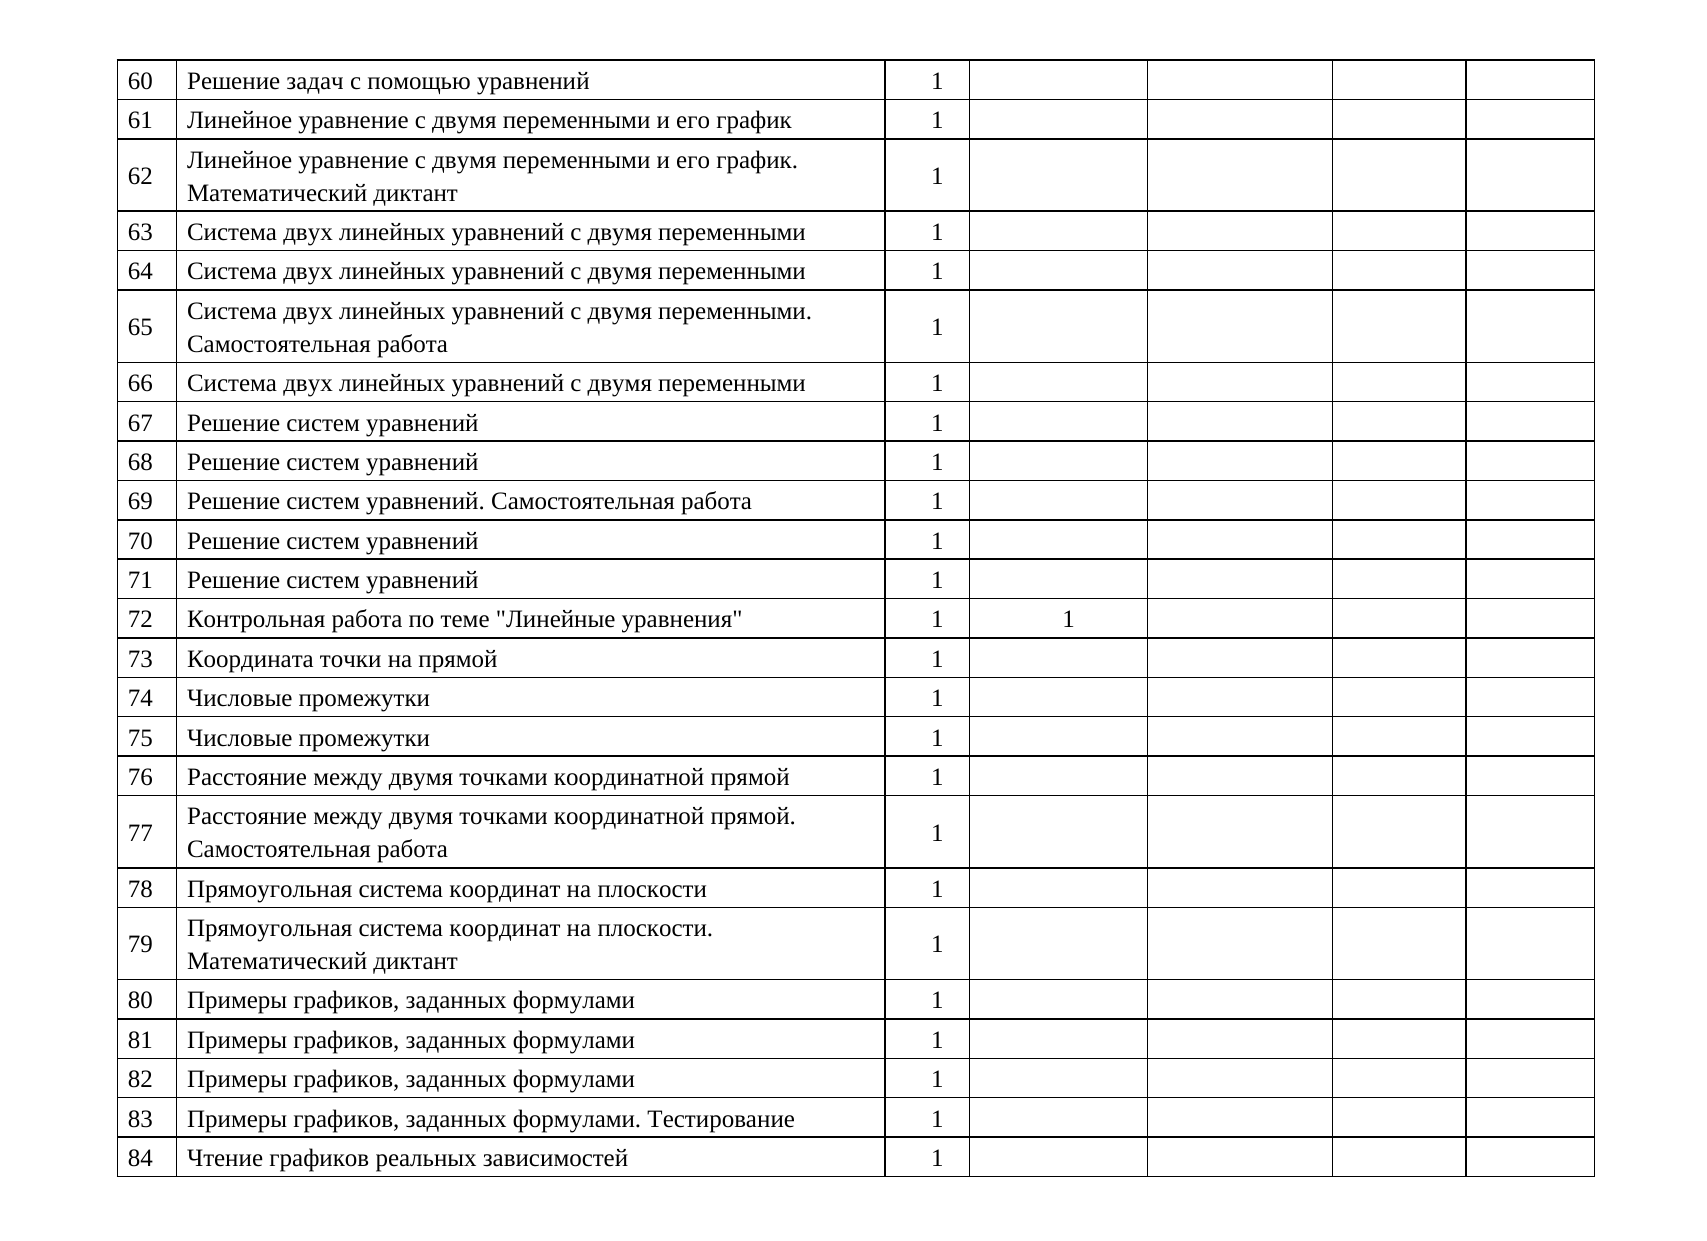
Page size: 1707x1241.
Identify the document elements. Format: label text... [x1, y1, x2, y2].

table_cell 1 [886, 100, 969, 138]
table_cell Числовые промежутки [177, 717, 884, 755]
table_cell [1148, 757, 1332, 794]
table_cell [1333, 678, 1465, 716]
table_cell 1 [886, 908, 969, 979]
table_cell 1 [886, 402, 969, 440]
table_cell [1148, 291, 1332, 361]
table_cell [1148, 251, 1332, 289]
table_cell 69 [118, 481, 176, 519]
table_cell [1148, 908, 1332, 979]
table_cell 1 [886, 869, 969, 906]
table_cell 1 [886, 140, 969, 210]
table_cell 1 [970, 599, 1147, 637]
table_cell [1333, 251, 1465, 289]
table_cell 1 [886, 717, 969, 755]
table_cell 1 [886, 757, 969, 794]
table_cell [970, 717, 1147, 755]
table_cell [1467, 796, 1594, 867]
table_cell [1333, 291, 1465, 361]
table_cell [1467, 1098, 1594, 1136]
table_cell [1467, 560, 1594, 598]
table_cell Система двух линейных уравнений с двумя переменными [177, 363, 884, 401]
table_cell Решение систем уравнений [177, 442, 884, 479]
table_cell [970, 140, 1147, 210]
table_cell 83 [118, 1098, 176, 1136]
table_cell [1148, 402, 1332, 440]
table_cell 60 [118, 61, 176, 98]
table_cell [970, 796, 1147, 867]
table_cell [1333, 908, 1465, 979]
table_cell [1148, 796, 1332, 867]
table_cell [1467, 599, 1594, 637]
table_cell [1467, 757, 1594, 794]
table_cell [1467, 251, 1594, 289]
table_cell [1148, 481, 1332, 519]
table_cell Система двух линейных уравнений с двумя переменными. Самостоятельная работа [177, 291, 884, 361]
table_cell [970, 251, 1147, 289]
table_cell Решение задач с помощью уравнений [177, 61, 884, 98]
table_cell [1148, 1098, 1332, 1136]
table_cell [970, 757, 1147, 794]
table_cell 1 [886, 980, 969, 1018]
table_cell [1467, 980, 1594, 1018]
table_cell [1333, 442, 1465, 479]
table_cell [1467, 639, 1594, 676]
table_cell Прямоугольная система координат на плоскости [177, 869, 884, 906]
table_cell [970, 100, 1147, 138]
table_cell [1467, 521, 1594, 558]
table_cell 65 [118, 291, 176, 361]
table_cell [1333, 61, 1465, 98]
table_cell [1467, 100, 1594, 138]
table_cell 1 [886, 796, 969, 867]
table_cell 81 [118, 1020, 176, 1057]
table_cell Решение систем уравнений [177, 560, 884, 598]
table_cell Линейное уравнение с двумя переменными и его график. Математический диктант [177, 140, 884, 210]
table_cell [1148, 980, 1332, 1018]
table_cell Решение систем уравнений [177, 402, 884, 440]
table_cell 61 [118, 100, 176, 138]
table_cell [1148, 212, 1332, 250]
table_cell 1 [886, 61, 969, 98]
table_cell [1148, 639, 1332, 676]
table_cell [1148, 869, 1332, 906]
table_cell [1148, 61, 1332, 98]
table_cell [1148, 442, 1332, 479]
table_cell 63 [118, 212, 176, 250]
table_cell 71 [118, 560, 176, 598]
table_cell 76 [118, 757, 176, 794]
table_cell [1467, 717, 1594, 755]
table_cell Система двух линейных уравнений с двумя переменными [177, 251, 884, 289]
table_cell [1333, 481, 1465, 519]
table_cell 62 [118, 140, 176, 210]
table_cell Примеры графиков, заданных формулами [177, 980, 884, 1018]
table_cell Примеры графиков, заданных формулами [177, 1059, 884, 1097]
table_cell [970, 980, 1147, 1018]
table_cell [1148, 363, 1332, 401]
table_cell 1 [886, 639, 969, 676]
table_cell [1467, 869, 1594, 906]
table_cell [1148, 100, 1332, 138]
table_cell 1 [886, 521, 969, 558]
table_cell [970, 639, 1147, 676]
table_cell [1467, 363, 1594, 401]
table_cell Расстояние между двумя точками координатной прямой [177, 757, 884, 794]
table_cell Примеры графиков, заданных формулами. Тестирование [177, 1098, 884, 1136]
table_cell 72 [118, 599, 176, 637]
table_cell [970, 521, 1147, 558]
table_cell 1 [886, 560, 969, 598]
table_cell [1333, 1098, 1465, 1136]
table_cell 68 [118, 442, 176, 479]
table_cell Чтение графиков реальных зависимостей [177, 1138, 884, 1176]
table_cell [1333, 560, 1465, 598]
table_cell 82 [118, 1059, 176, 1097]
table_cell [970, 363, 1147, 401]
table_cell Контрольная работа по теме "Линейные уравнения" [177, 599, 884, 637]
table_cell [1467, 678, 1594, 716]
table_cell [970, 678, 1147, 716]
table_cell [970, 212, 1147, 250]
table_cell 64 [118, 251, 176, 289]
table_cell 84 [118, 1138, 176, 1176]
table_cell Примеры графиков, заданных формулами [177, 1020, 884, 1057]
table_cell Решение систем уравнений. Самостоятельная работа [177, 481, 884, 519]
table_cell 1 [886, 1020, 969, 1057]
table_cell [1333, 869, 1465, 906]
table_cell [970, 1098, 1147, 1136]
table_cell [970, 1059, 1147, 1097]
table_cell [970, 560, 1147, 598]
table_cell [1148, 678, 1332, 716]
table_cell [970, 1020, 1147, 1057]
table_cell 1 [886, 599, 969, 637]
table_cell [1148, 717, 1332, 755]
table_cell 75 [118, 717, 176, 755]
table_cell 74 [118, 678, 176, 716]
table_cell [1467, 908, 1594, 979]
table_cell [970, 869, 1147, 906]
table_cell 77 [118, 796, 176, 867]
table_cell Решение систем уравнений [177, 521, 884, 558]
table_cell 80 [118, 980, 176, 1018]
table_cell [1148, 599, 1332, 637]
table_cell [1467, 1020, 1594, 1057]
table_cell [1148, 1138, 1332, 1176]
table_cell [1467, 1138, 1594, 1176]
table_cell [1467, 402, 1594, 440]
table_cell 1 [886, 363, 969, 401]
table_cell [1467, 140, 1594, 210]
table_cell 1 [886, 1138, 969, 1176]
table_cell 1 [886, 212, 969, 250]
table_cell Система двух линейных уравнений с двумя переменными [177, 212, 884, 250]
table_cell [1333, 1020, 1465, 1057]
table_cell 1 [886, 1098, 969, 1136]
table_cell [970, 61, 1147, 98]
table_cell 1 [886, 291, 969, 361]
table_cell 67 [118, 402, 176, 440]
table_cell Числовые промежутки [177, 678, 884, 716]
table_cell [1467, 481, 1594, 519]
table_cell 73 [118, 639, 176, 676]
table_cell 78 [118, 869, 176, 906]
table_cell [1148, 1020, 1332, 1057]
table_cell 1 [886, 251, 969, 289]
table_cell [1148, 521, 1332, 558]
table_cell [1333, 140, 1465, 210]
table_cell [1333, 212, 1465, 250]
table_cell [970, 291, 1147, 361]
table_cell Прямоугольная система координат на плоскости. Математический диктант [177, 908, 884, 979]
table_cell [1467, 212, 1594, 250]
table_cell [1467, 442, 1594, 479]
table_cell [1333, 402, 1465, 440]
table_cell [1148, 1059, 1332, 1097]
table_cell [1333, 100, 1465, 138]
table_cell Расстояние между двумя точками координатной прямой. Самостоятельная работа [177, 796, 884, 867]
table_cell [1333, 363, 1465, 401]
table_cell [1148, 140, 1332, 210]
table_cell 1 [886, 1059, 969, 1097]
table_cell [1333, 717, 1465, 755]
table_cell [970, 481, 1147, 519]
table_cell [970, 442, 1147, 479]
table_cell 70 [118, 521, 176, 558]
table_cell [1467, 61, 1594, 98]
table_cell [970, 908, 1147, 979]
table_cell [1467, 291, 1594, 361]
table_cell 1 [886, 678, 969, 716]
table_cell [1467, 1059, 1594, 1097]
table_cell [1148, 560, 1332, 598]
table_cell [1333, 1138, 1465, 1176]
table_cell Линейное уравнение с двумя переменными и его график [177, 100, 884, 138]
table_cell [970, 1138, 1147, 1176]
table_cell 66 [118, 363, 176, 401]
table_cell 1 [886, 442, 969, 479]
table_cell 1 [886, 481, 969, 519]
table_cell Координата точки на прямой [177, 639, 884, 676]
table_cell [1333, 1059, 1465, 1097]
table_cell [1333, 599, 1465, 637]
table_cell 79 [118, 908, 176, 979]
table_cell [1333, 521, 1465, 558]
table_cell [1333, 639, 1465, 676]
table_cell [1333, 980, 1465, 1018]
table_cell [1333, 796, 1465, 867]
table_cell [970, 402, 1147, 440]
table_cell [1333, 757, 1465, 794]
